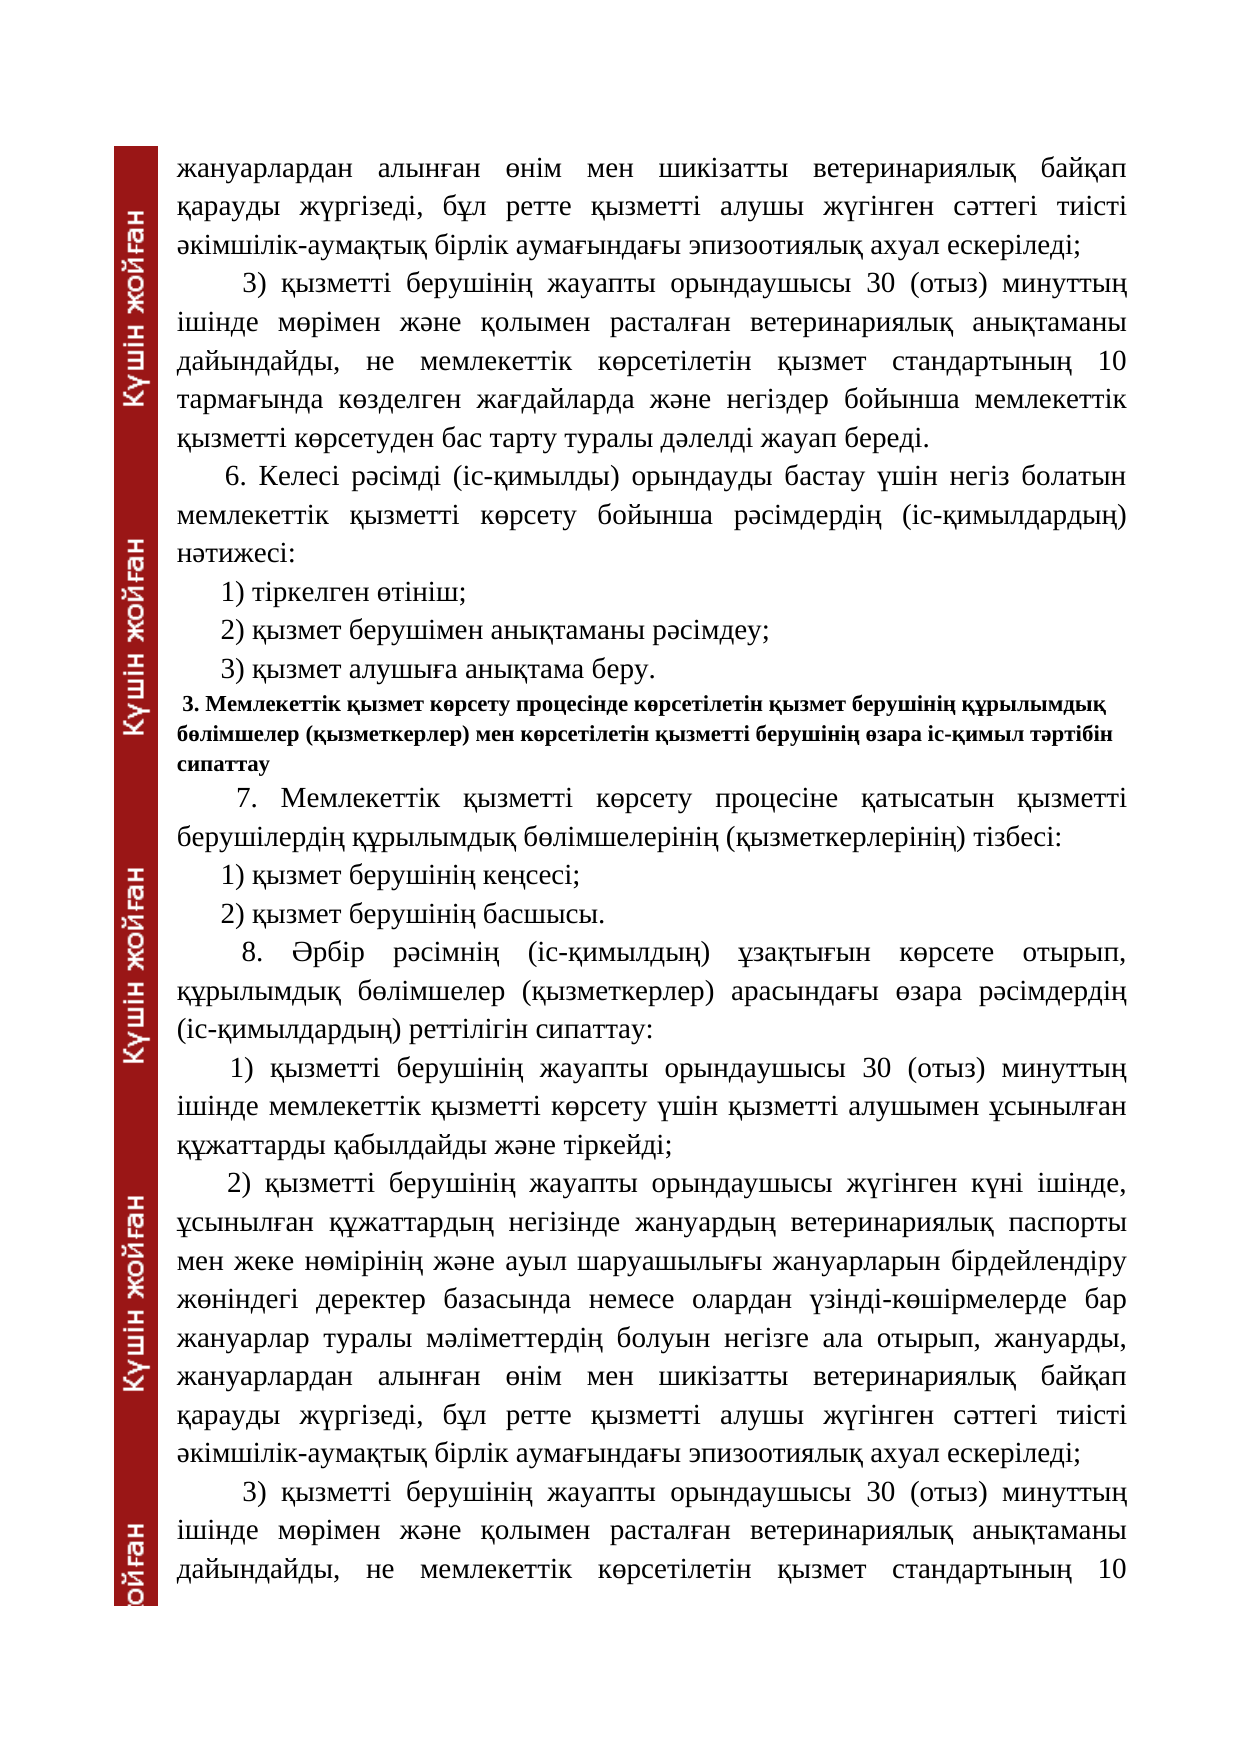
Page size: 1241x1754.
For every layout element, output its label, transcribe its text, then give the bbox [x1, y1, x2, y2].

text 8. Әрбір рәсімнің (іс-қимылдың) ұзақтығын көрсете отырып, құрылымдық бөлімшелер (қызметкерлер) арасындағы өзара рәсімдердің (іс-қимылдардың) реттілігін сипаттау: [112, 934, 1128, 1045]
picture [114, 1469, 158, 1474]
text 3. Мемлекеттік қызмет көрсету процесінде көрсетілетін қызмет берушінің құрылымдық бөлімшелер (қызметкерлер) мен көрсетілетін қызметті берушінің өзара іс-қимыл тәртібін сипаттау [112, 689, 1128, 776]
picture [114, 146, 158, 150]
picture [114, 607, 158, 612]
picture [114, 852, 158, 857]
text 1) қызметті берушінің жауапты орындаушысы 30 (отыз) минуттың ішінде мемлекеттік қызметті көрсету үшін қызметті алушымен ұсынылған құжаттарды қабылдайды және тіркейді; [112, 1050, 1128, 1161]
picture [114, 891, 158, 896]
picture [114, 261, 158, 266]
text 7. Мемлекеттік қызметті көрсету процесіне қатысатын қызметті берушілердің құрылымдық бөлімшелерінің (қызметкерлерінің) тізбесі: [112, 780, 1128, 852]
text 2) қызмет берушінің басшысы. [112, 896, 1128, 929]
picture [114, 646, 158, 651]
text 1) тіркелген өтініш; [112, 574, 1128, 607]
picture [114, 1584, 158, 1606]
picture [114, 1045, 158, 1050]
picture [114, 1161, 158, 1166]
picture [114, 684, 158, 689]
text 3) қызмет алушыға анықтама беру. [112, 651, 1128, 684]
picture [114, 929, 158, 934]
picture [114, 453, 158, 458]
picture [114, 569, 158, 574]
text 2) қызмет берушімен анықтаманы рәсімдеу; [112, 612, 1128, 646]
text 6. Келесі рәсімді (іс-қимылды) орындауды бастау үшін негіз болатын мемлекеттік қызметті көрсету бойынша рәсімдердің (іс-қимылдардың) нәтижесі: [112, 458, 1128, 569]
text 1) қызмет берушінің кеңсесі; [112, 857, 1128, 891]
picture [114, 776, 158, 780]
